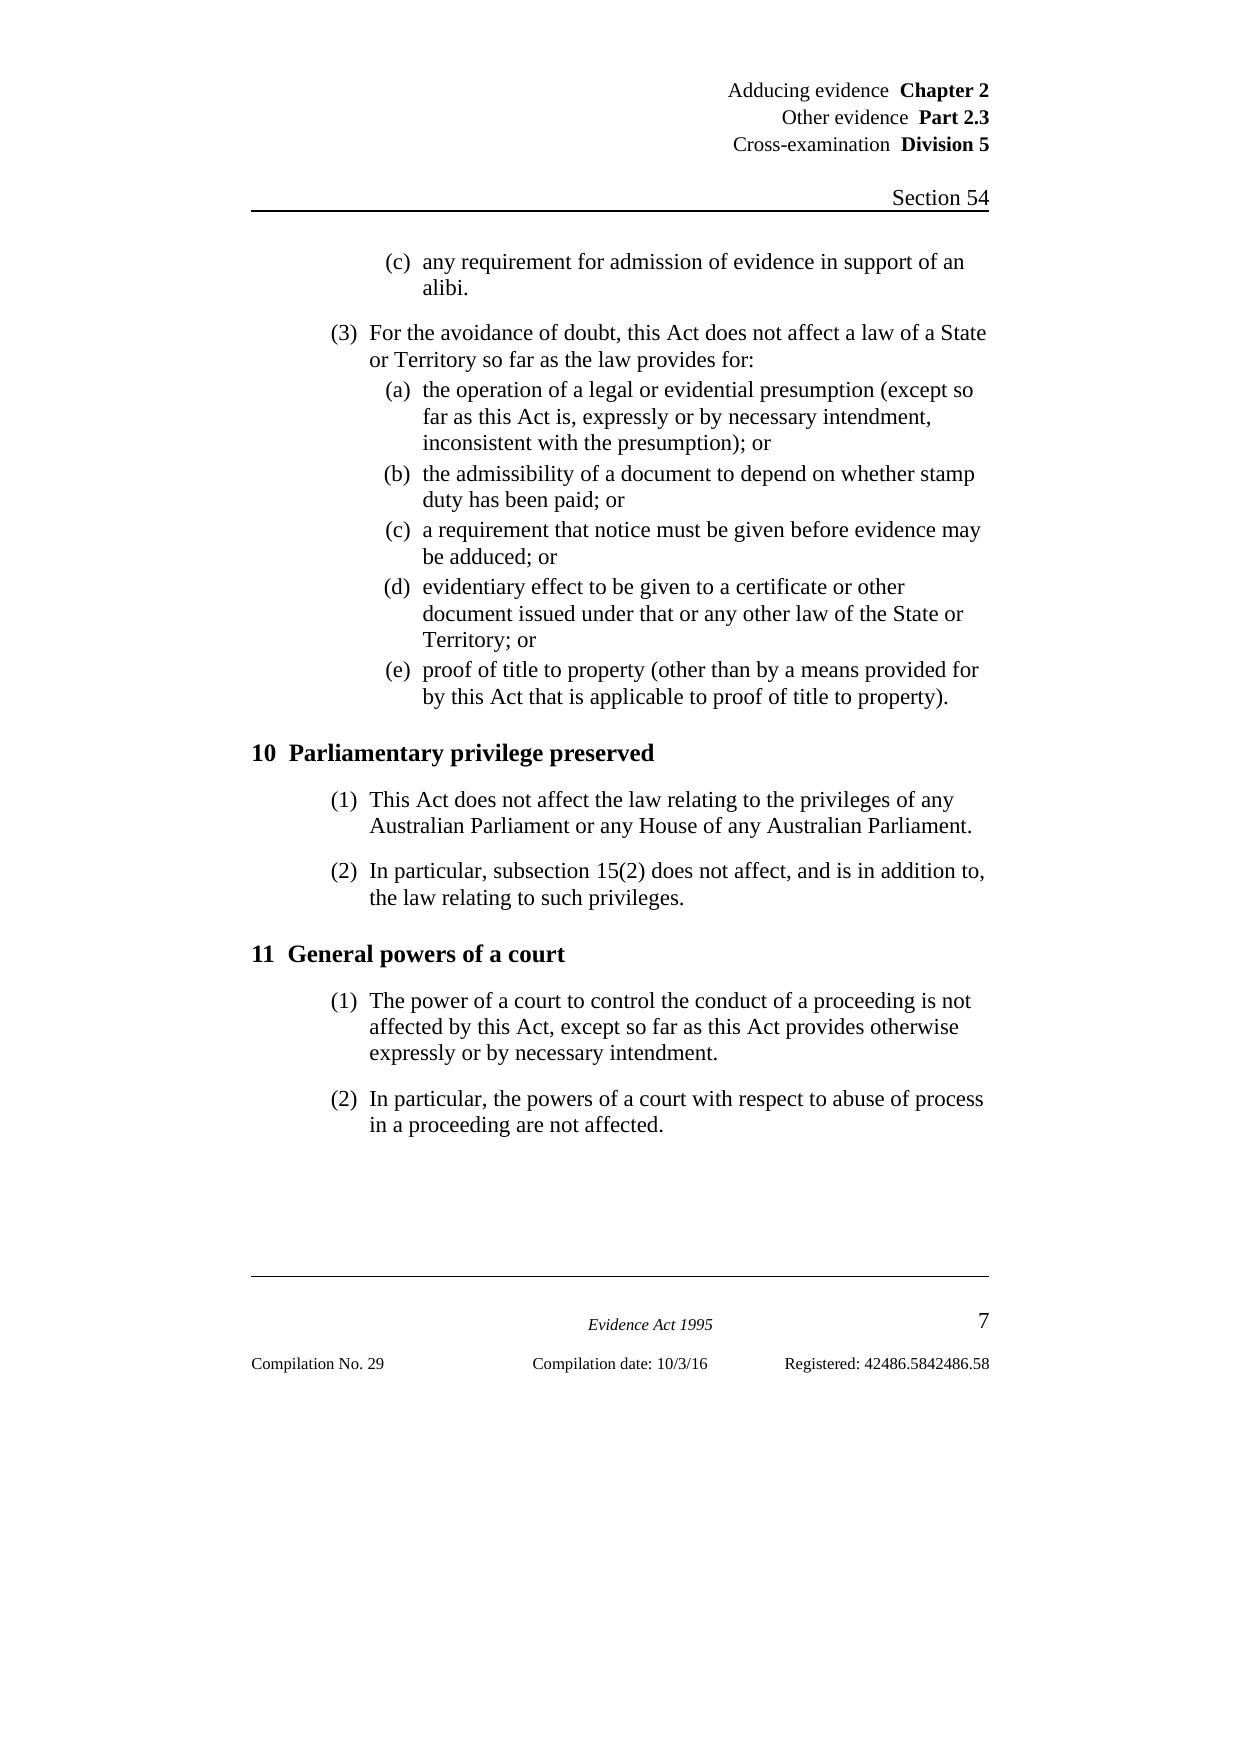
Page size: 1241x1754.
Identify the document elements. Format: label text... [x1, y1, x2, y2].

text (c) a requirement that notice must be given before evidence may be adduced; or [251, 516, 989, 569]
text (c) any requirement for admission of evidence in support of an alibi. [251, 248, 989, 301]
text (e) proof of title to property (other than by a means provided for by this Act that is applicable to proof of title to property). [251, 657, 989, 709]
text (2) In particular, the powers of a court with respect to abuse of process in a proceeding are not affected. [251, 1084, 989, 1137]
text (a) the operation of a legal or evidential presumption (except so far as this Act is, expressly or by necessary intendment, inconsistent with the presumption); or [251, 376, 989, 455]
text (d) evidentiary effect to be given to a certificate or other document issued under that or any other law of the State or Territory; or [251, 573, 989, 652]
text (1) The power of a court to control the conduct of a proceeding is not affected by this Act, except so far as this Act provides otherwise expressly or by necessary intendment. [251, 987, 989, 1066]
text (1) This Act does not affect the law relating to the privileges of any Australian Parliament or any House of any Australian Parliament. [251, 786, 989, 839]
text 11 General powers of a court [251, 939, 989, 968]
text 10 Parliamentary privilege preserved [251, 738, 989, 767]
text (b) the admissibility of a document to depend on whether stamp duty has been paid; or [251, 459, 989, 512]
text (3) For the avoidance of doubt, this Act does not affect a law of a State or Territory so far as the law provides for: [251, 319, 989, 372]
text (2) In particular, subsection 15(2) does not affect, and is in addition to, the law relating to such privileges. [251, 857, 989, 910]
